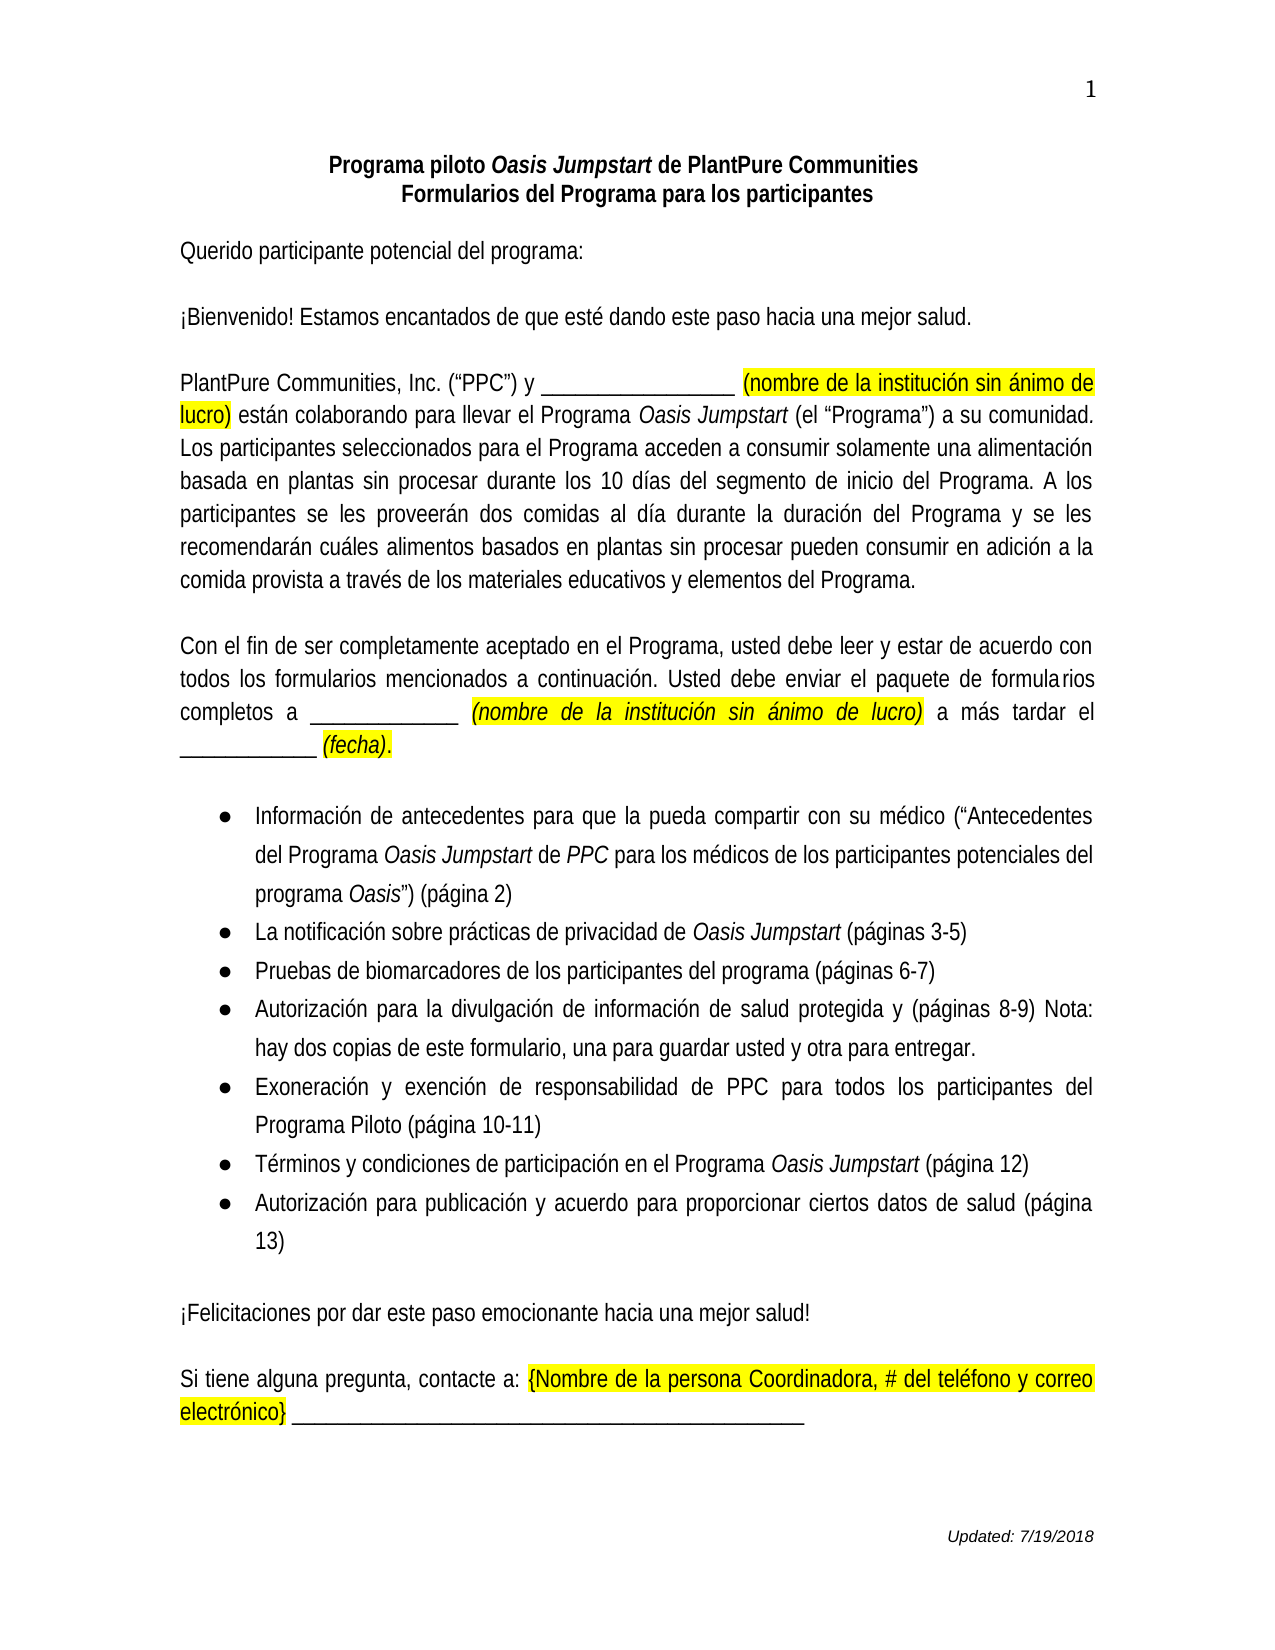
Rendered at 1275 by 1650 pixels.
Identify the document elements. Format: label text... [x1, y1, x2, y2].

text ¡Bienvenido! Estamos encantados de que esté dando este paso hacia una mejor salud. [180, 302, 1095, 330]
list Términos y condiciones de participación en el Programa Oasis Jumpstart (página 12) [217, 1149, 1095, 1178]
text Programa piloto Oasis Jumpstart de PlantPure Communities [152, 150, 1095, 179]
list Pruebas de biomarcadores de los participantes del programa (páginas 6-7) [217, 956, 1095, 984]
text Formularios del Programa para los participantes [180, 179, 1095, 207]
list Autorización para publicación y acuerdo para proporcionar ciertos datos de salud (página 13) [217, 1188, 1095, 1255]
text Si tiene alguna pregunta, contacte a: {Nombre de la persona Coordinadora, # del teléfono y correo electrónico} _____________________________________________ [180, 1364, 1095, 1425]
text PlantPure Communities, Inc. (“PPC”) y _________________ (nombre de la institución sin ánimo de lucro) están colaborando para llevar el Programa Oasis Jumpstart (el “Programa”) a su comunidad. Los participantes seleccionados para el Programa acceden a consumir solamente una alimentación basada en plantas sin procesar durante los 10 días del segmento de inicio del Programa. A los participantes se les proveerán dos comidas al día durante la duración del Programa y se les recomendarán cuáles alimentos basados en plantas sin procesar pueden consumir en adición a la comida provista a través de los materiales educativos y elementos del Programa. [180, 368, 1095, 594]
list La notificación sobre prácticas de privacidad de Oasis Jumpstart (páginas 3-5) [217, 917, 1095, 946]
list Información de antecedentes para que la pueda compartir con su médico (“Antecedentes del Programa Oasis Jumpstart de PPC para los médicos de los participantes potenciales del programa Oasis”) (página 2) [217, 801, 1095, 907]
text Querido participante potencial del programa: [180, 236, 1095, 264]
text ¡Felicitaciones por dar este paso emocionante hacia una mejor salud! [180, 1298, 1095, 1327]
list Exoneración y exención de responsabilidad de PPC para todos los participantes del Programa Piloto (página 10-11) [217, 1072, 1095, 1139]
list Autorización para la divulgación de información de salud protegida y (páginas 8-9) Nota: hay dos copias de este formulario, una para guardar usted y otra para entregar. [217, 994, 1095, 1062]
text Con el fin de ser completamente aceptado en el Programa, usted debe leer y estar de acuerdo con todos los formularios mencionados a continuación. Usted debe enviar el paquete de formularios completos a _____________ (nombre de la institución sin ánimo de lucro) a más tardar el ____________ (fecha). [180, 631, 1095, 758]
